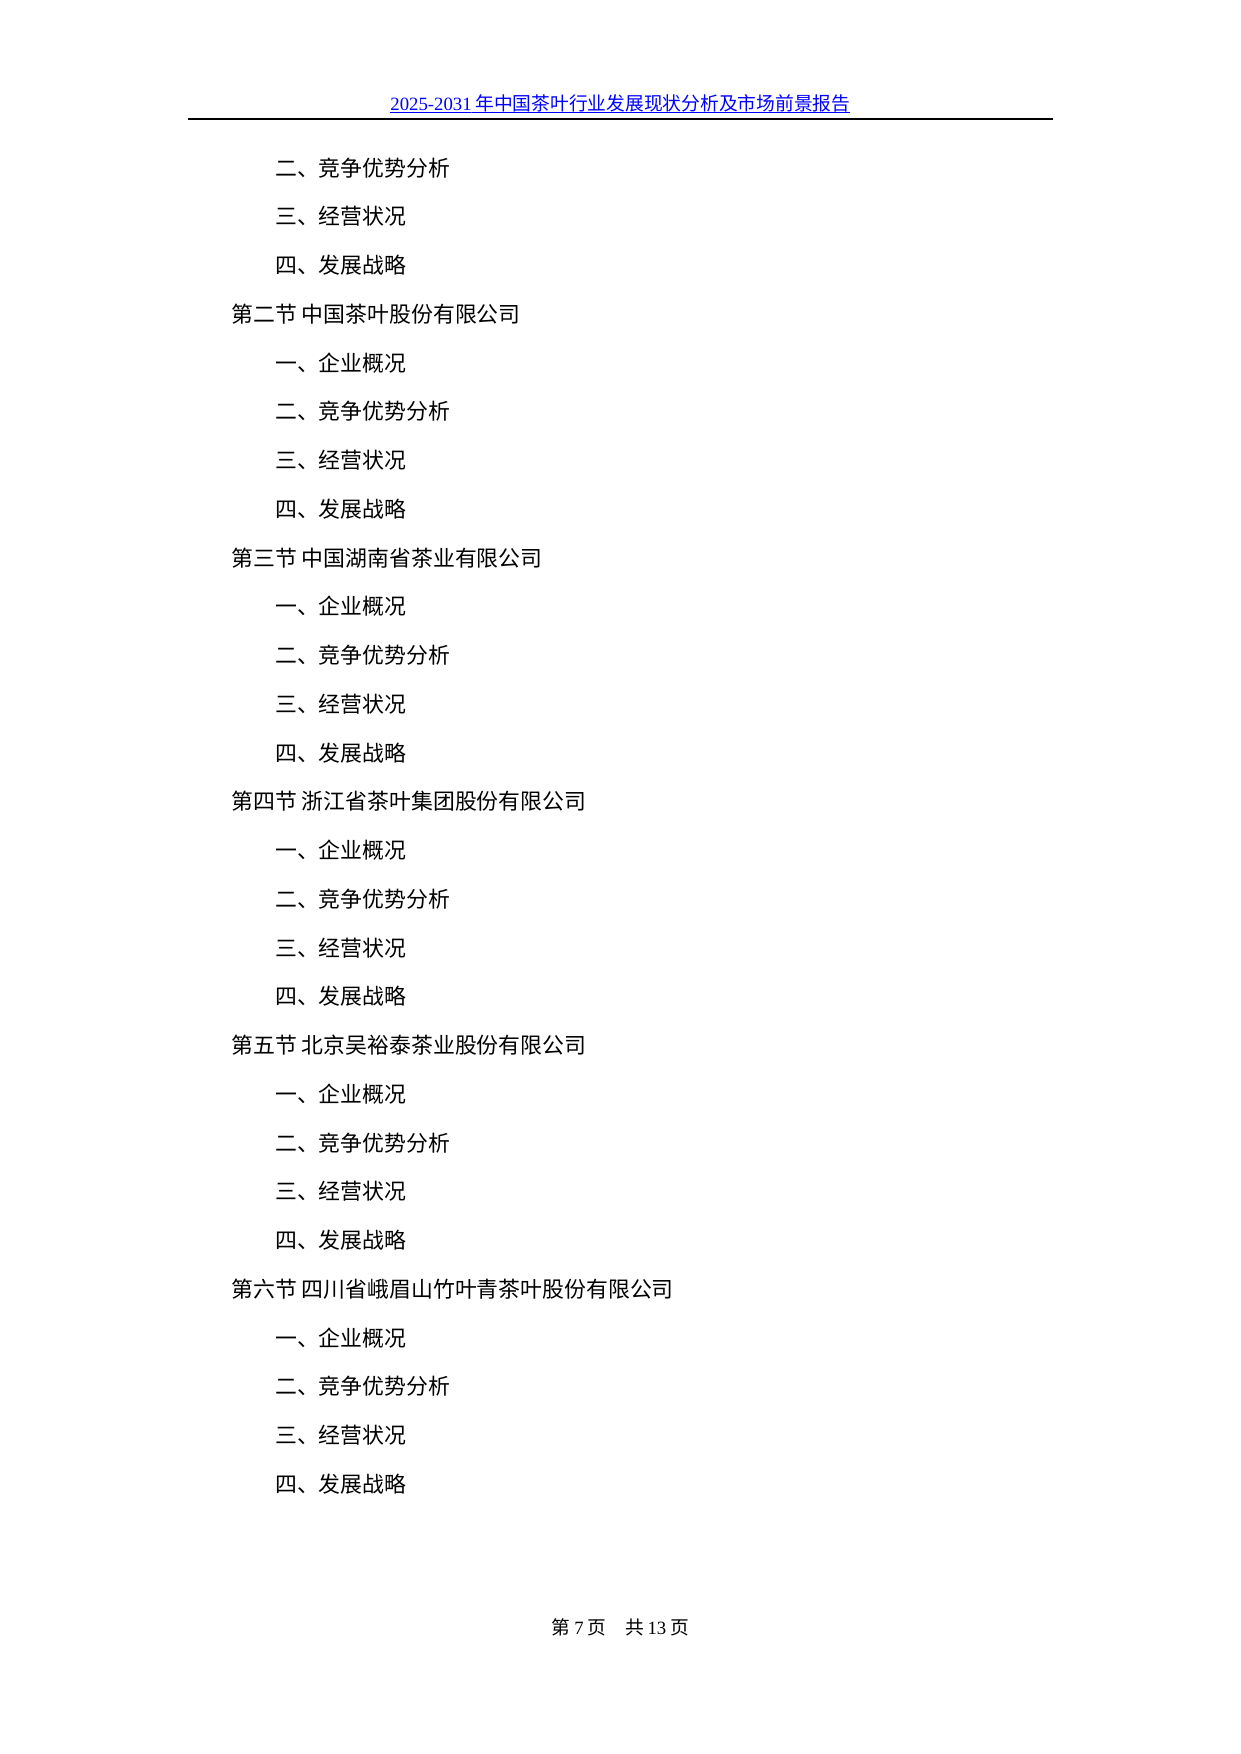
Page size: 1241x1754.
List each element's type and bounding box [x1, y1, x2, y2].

text [187, 150, 1053, 1499]
